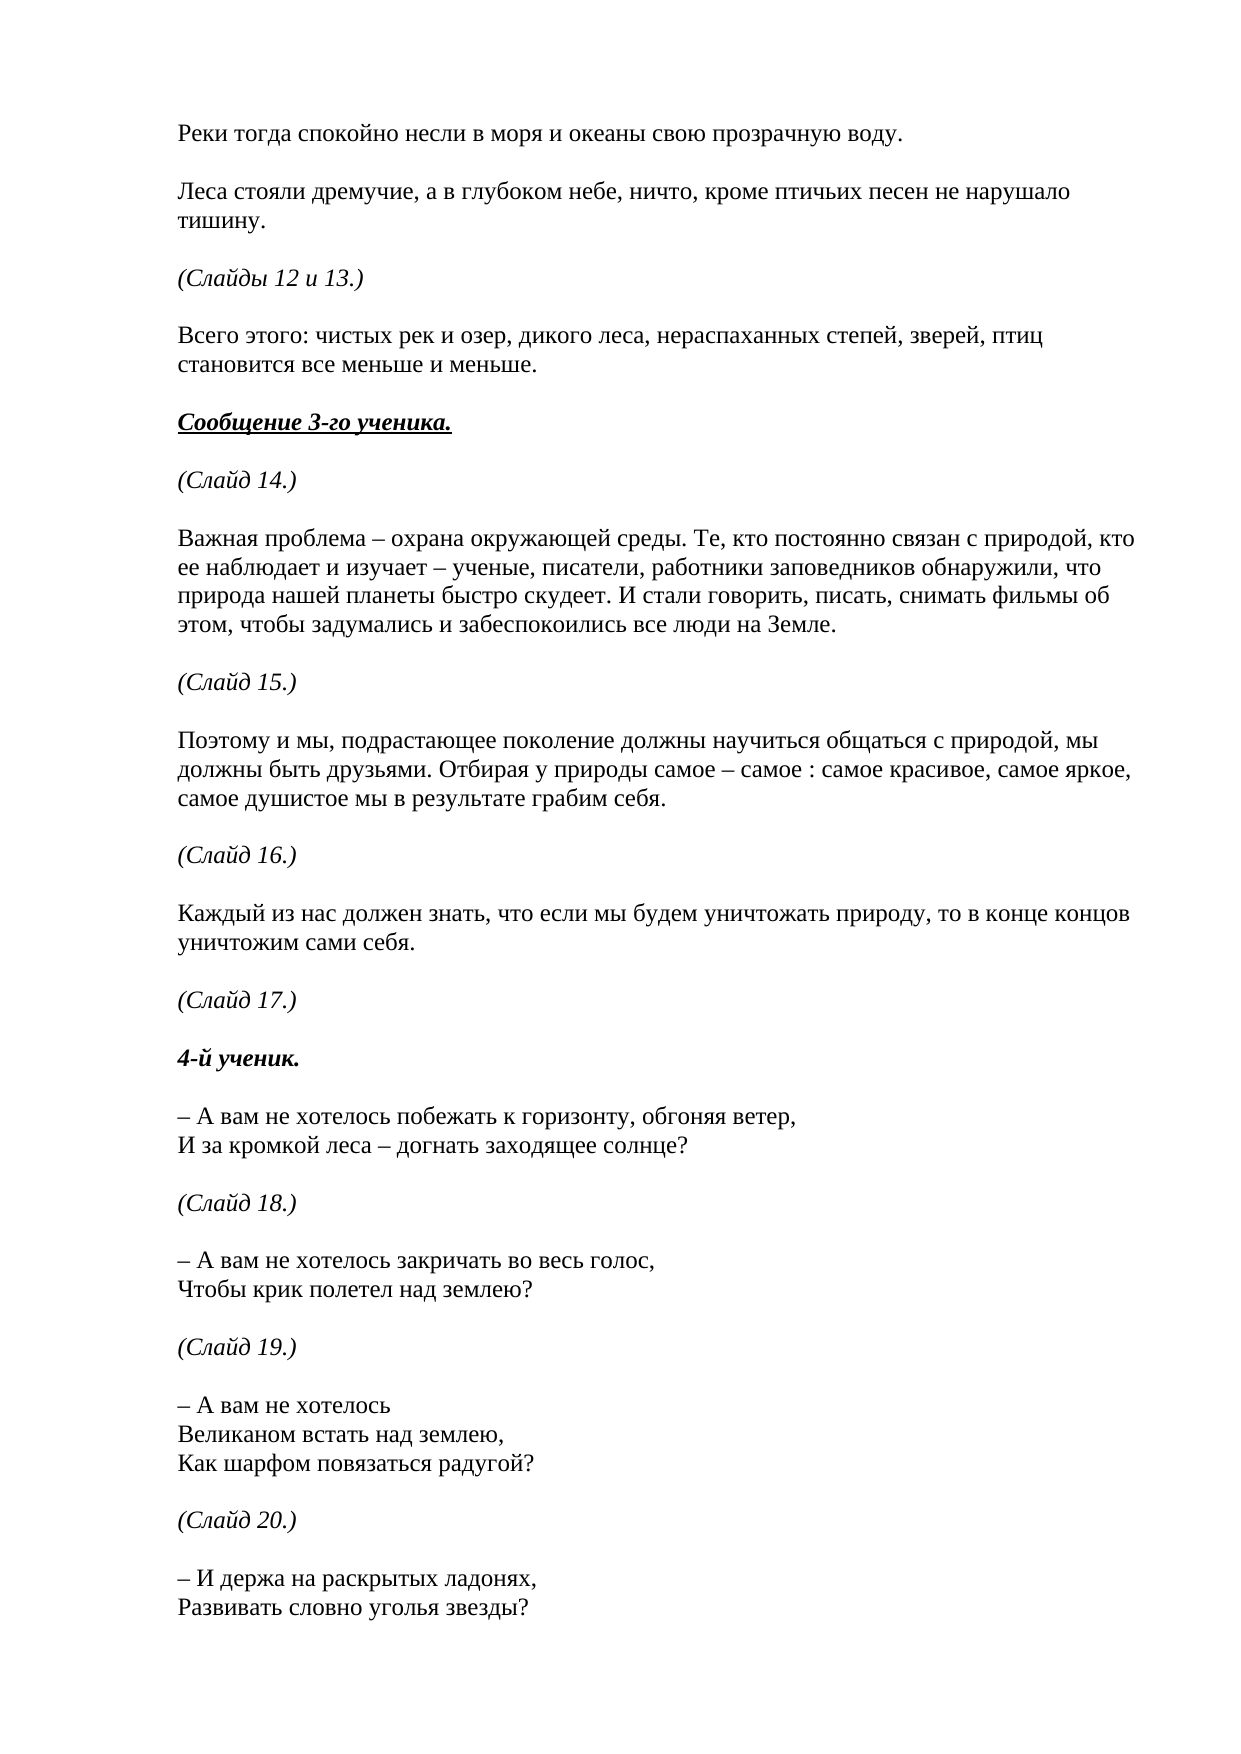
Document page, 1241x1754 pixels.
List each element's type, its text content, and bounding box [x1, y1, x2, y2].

text Леса стояли дремучие, а в глубоком небе, ничто, кроме птичьих песен не нарушало тишину. [177, 176, 1152, 233]
text (Слайд 19.) [177, 1332, 1152, 1361]
text Важная проблема – охрана окружающей среды. Те, кто постоянно связан с природой, кто ее наблюдает и изучает – ученые, писатели, работники заповедников обнаружили, что природа нашей планеты быстро скудеет. И стали говорить, писать, снимать фильмы об этом, чтобы задумались и забеспокоились все люди на Земле. [177, 523, 1152, 638]
text (Слайд 18.) [177, 1188, 1152, 1216]
text Каждый из нас должен знать, что если мы будем уничтожать природу, то в конце концов уничтожим сами себя. [177, 898, 1152, 956]
text (Слайд 20.) [177, 1506, 1152, 1534]
text – А вам не хотелось закричать во весь голос, Чтобы крик полетел над землею? [177, 1246, 1152, 1303]
text 4-й ученик. [177, 1043, 1152, 1072]
text (Слайд 15.) [177, 667, 1152, 696]
text (Слайд 16.) [177, 841, 1152, 869]
text Сообщение 3-го ученика. [177, 407, 1152, 436]
text (Слайд 17.) [177, 985, 1152, 1014]
text – А вам не хотелось Великаном встать над землею, Как шарфом повязаться радугой? [177, 1390, 1152, 1476]
text (Слайд 14.) [177, 465, 1152, 494]
text Поэтому и мы, подрастающее поколение должны научиться общаться с природой, мы должны быть друзьями. Отбирая у природы самое – самое : самое красивое, самое яркое, самое душистое мы в результате грабим себя. [177, 725, 1152, 811]
text (Слайды 12 и 13.) [177, 263, 1152, 291]
text Всего этого: чистых рек и озер, дикого леса, нераспаханных степей, зверей, птиц становится все меньше и меньше. [177, 321, 1152, 378]
text – А вам не хотелось побежать к горизонту, обгоняя ветер, И за кромкой леса – догнать заходящее солнце? [177, 1101, 1152, 1158]
text – И держа на раскрытых ладонях, Развивать словно уголья звезды? [177, 1563, 1152, 1621]
text Реки тогда спокойно несли в моря и океаны свою прозрачную воду. [177, 118, 1152, 147]
